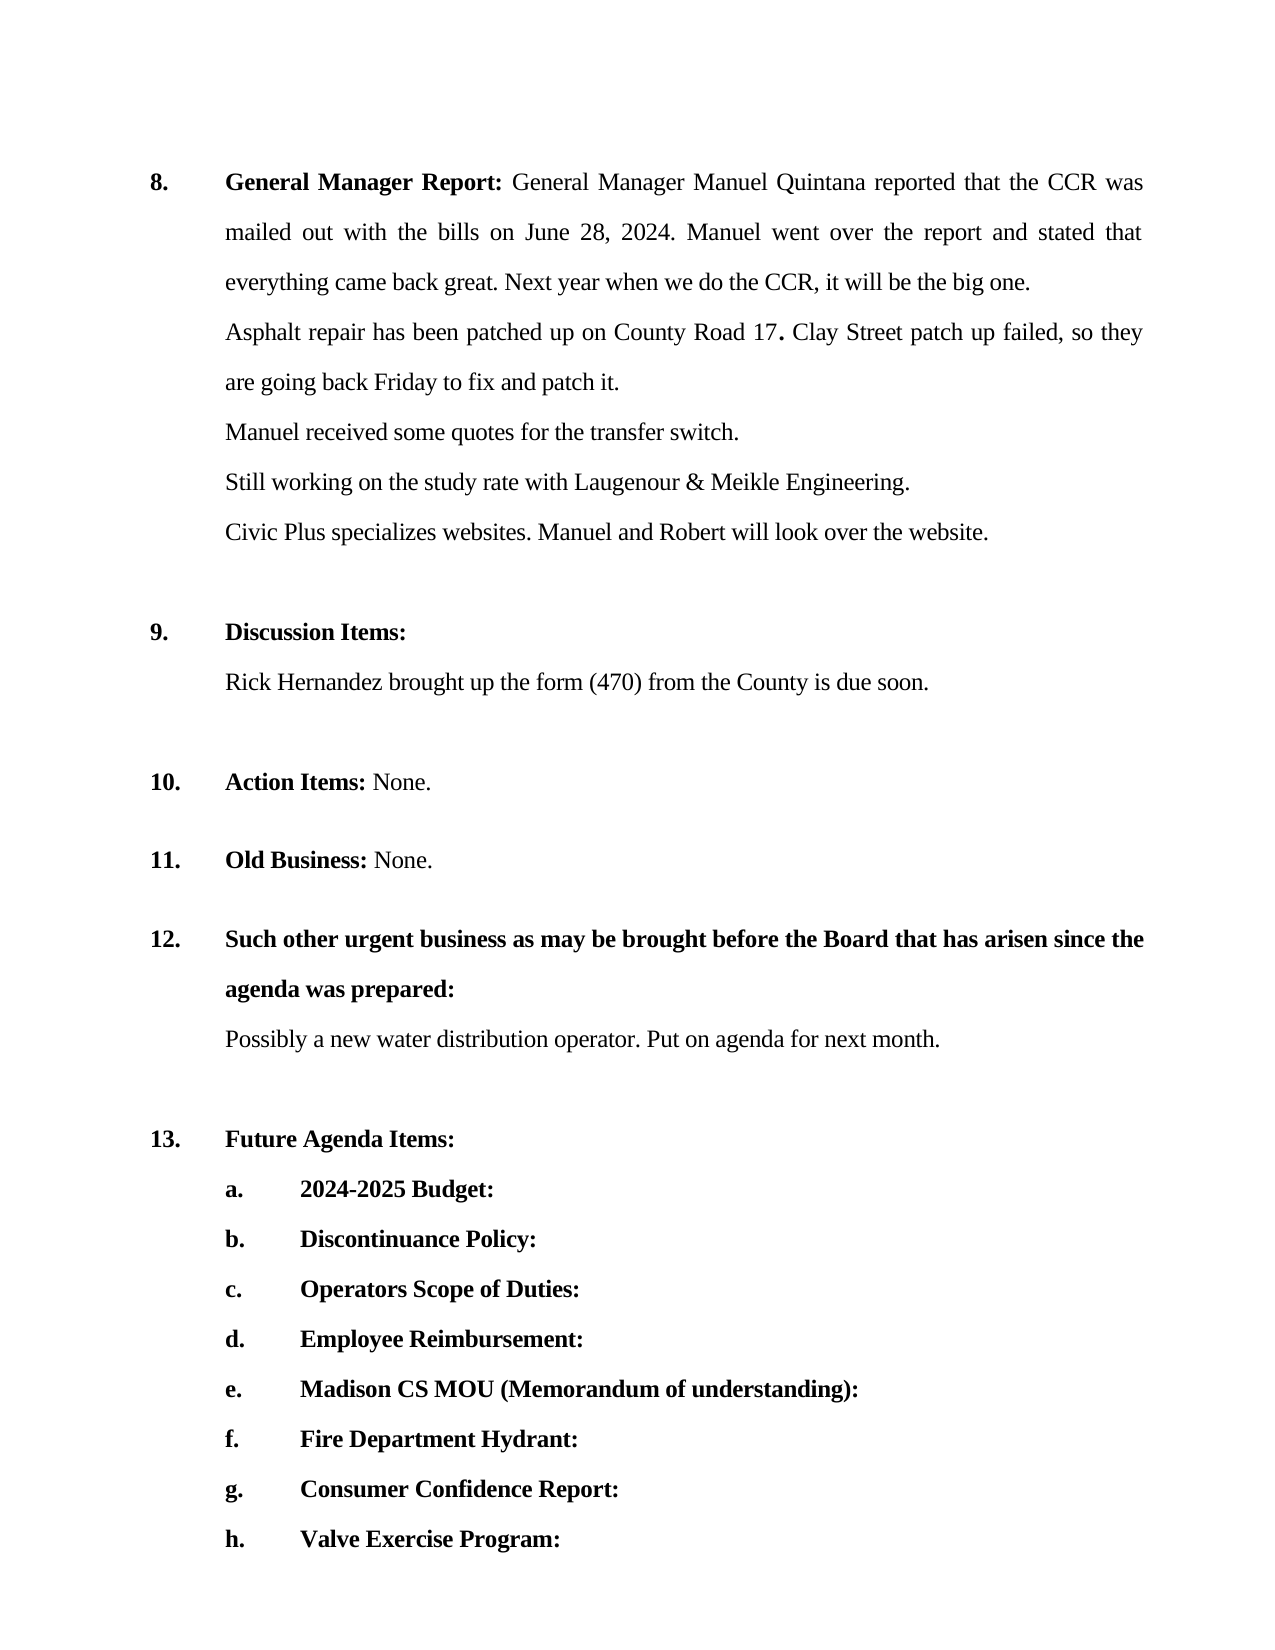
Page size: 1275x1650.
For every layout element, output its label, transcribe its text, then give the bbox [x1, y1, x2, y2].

text f. Fire Department Hydrant: [150, 1407, 1144, 1457]
text d. Employee Reimbursement: [150, 1307, 1144, 1357]
text Still working on the study rate with Laugenour & Meikle Engineering. [150, 450, 1144, 500]
text 9. Discussion Items: [150, 600, 1144, 650]
text 8. General Manager Report: General Manager Manuel Quintana reported that the CCR was mailed out with the bills on June 28, 2024. Manuel went over the report and stated that everything came back great. Next year when we do the CCR, it will be the big one. [150, 150, 1144, 300]
text a. 2024-2025 Budget: [150, 1157, 1144, 1207]
text h. Valve Exercise Program: [150, 1507, 1144, 1557]
text Civic Plus specializes websites. Manuel and Robert will look over the website. [150, 500, 1144, 550]
text Possibly a new water distribution operator. Put on agenda for next month. [150, 1007, 1144, 1057]
text e. Madison CS MOU (Memorandum of understanding): [150, 1357, 1144, 1407]
text Rick Hernandez brought up the form (470) from the County is due soon. [225, 650, 1144, 700]
text 12. Such other urgent business as may be brought before the Board that has arisen since the agenda was prepared: [150, 907, 1144, 1007]
text b. Discontinuance Policy: [150, 1207, 1144, 1257]
text Manuel received some quotes for the transfer switch. [150, 400, 1144, 450]
text c. Operators Scope of Duties: [150, 1257, 1144, 1307]
text 10. Action Items: None. [150, 750, 1144, 800]
text 13. Future Agenda Items: [150, 1107, 1144, 1157]
text Asphalt repair has been patched up on County Road 17. Clay Street patch up failed, so they are going back Friday to fix and patch it. [150, 300, 1144, 400]
text 11. Old Business: None. [150, 829, 1144, 879]
text g. Consumer Confidence Report: [150, 1457, 1144, 1507]
